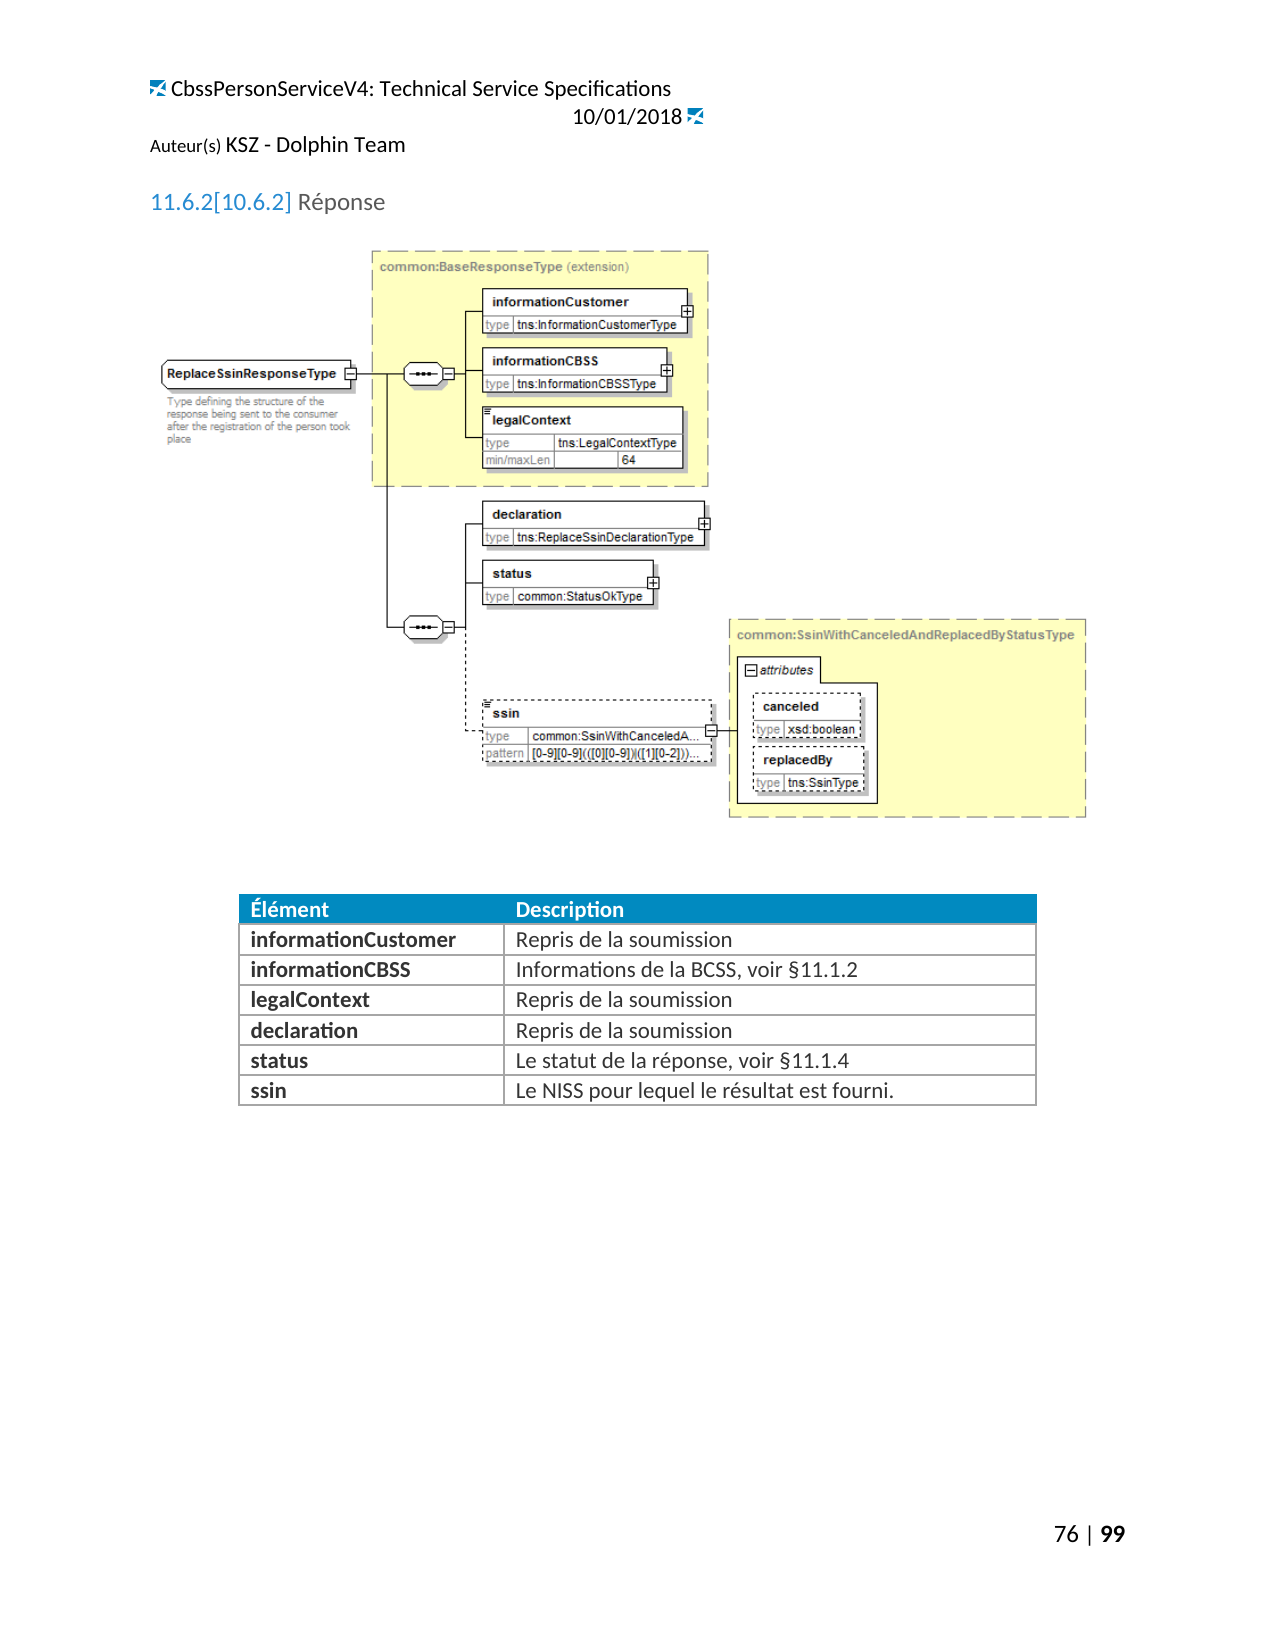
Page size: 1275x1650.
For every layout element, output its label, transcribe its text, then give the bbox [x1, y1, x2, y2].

table_cell Repris de la soumission [505, 925, 1035, 953]
picture [150, 85, 166, 96]
table_cell declaration [240, 1016, 503, 1044]
table_cell Repris de la soumission [505, 1016, 1035, 1044]
table_header Élément [240, 895, 504, 923]
table_cell status [240, 1046, 503, 1074]
table_cell legalContext [240, 986, 503, 1014]
table_cell informationCustomer [240, 925, 503, 953]
table_cell ssin [240, 1076, 503, 1104]
table_cell Repris de la soumission [505, 986, 1035, 1014]
table_cell Le NISS pour lequel le résultat est fourni. [505, 1076, 1035, 1104]
table_cell Informations de la BCSS, voir §11.1.2 [505, 956, 1035, 983]
subtitle Réponse [150, 186, 1125, 216]
table_header Description [505, 895, 1036, 923]
table_cell Le statut de la réponse, voir §11.1.4 [505, 1046, 1035, 1074]
table_cell informationCBSS [240, 956, 503, 983]
picture [687, 111, 704, 124]
picture [150, 245, 1125, 837]
